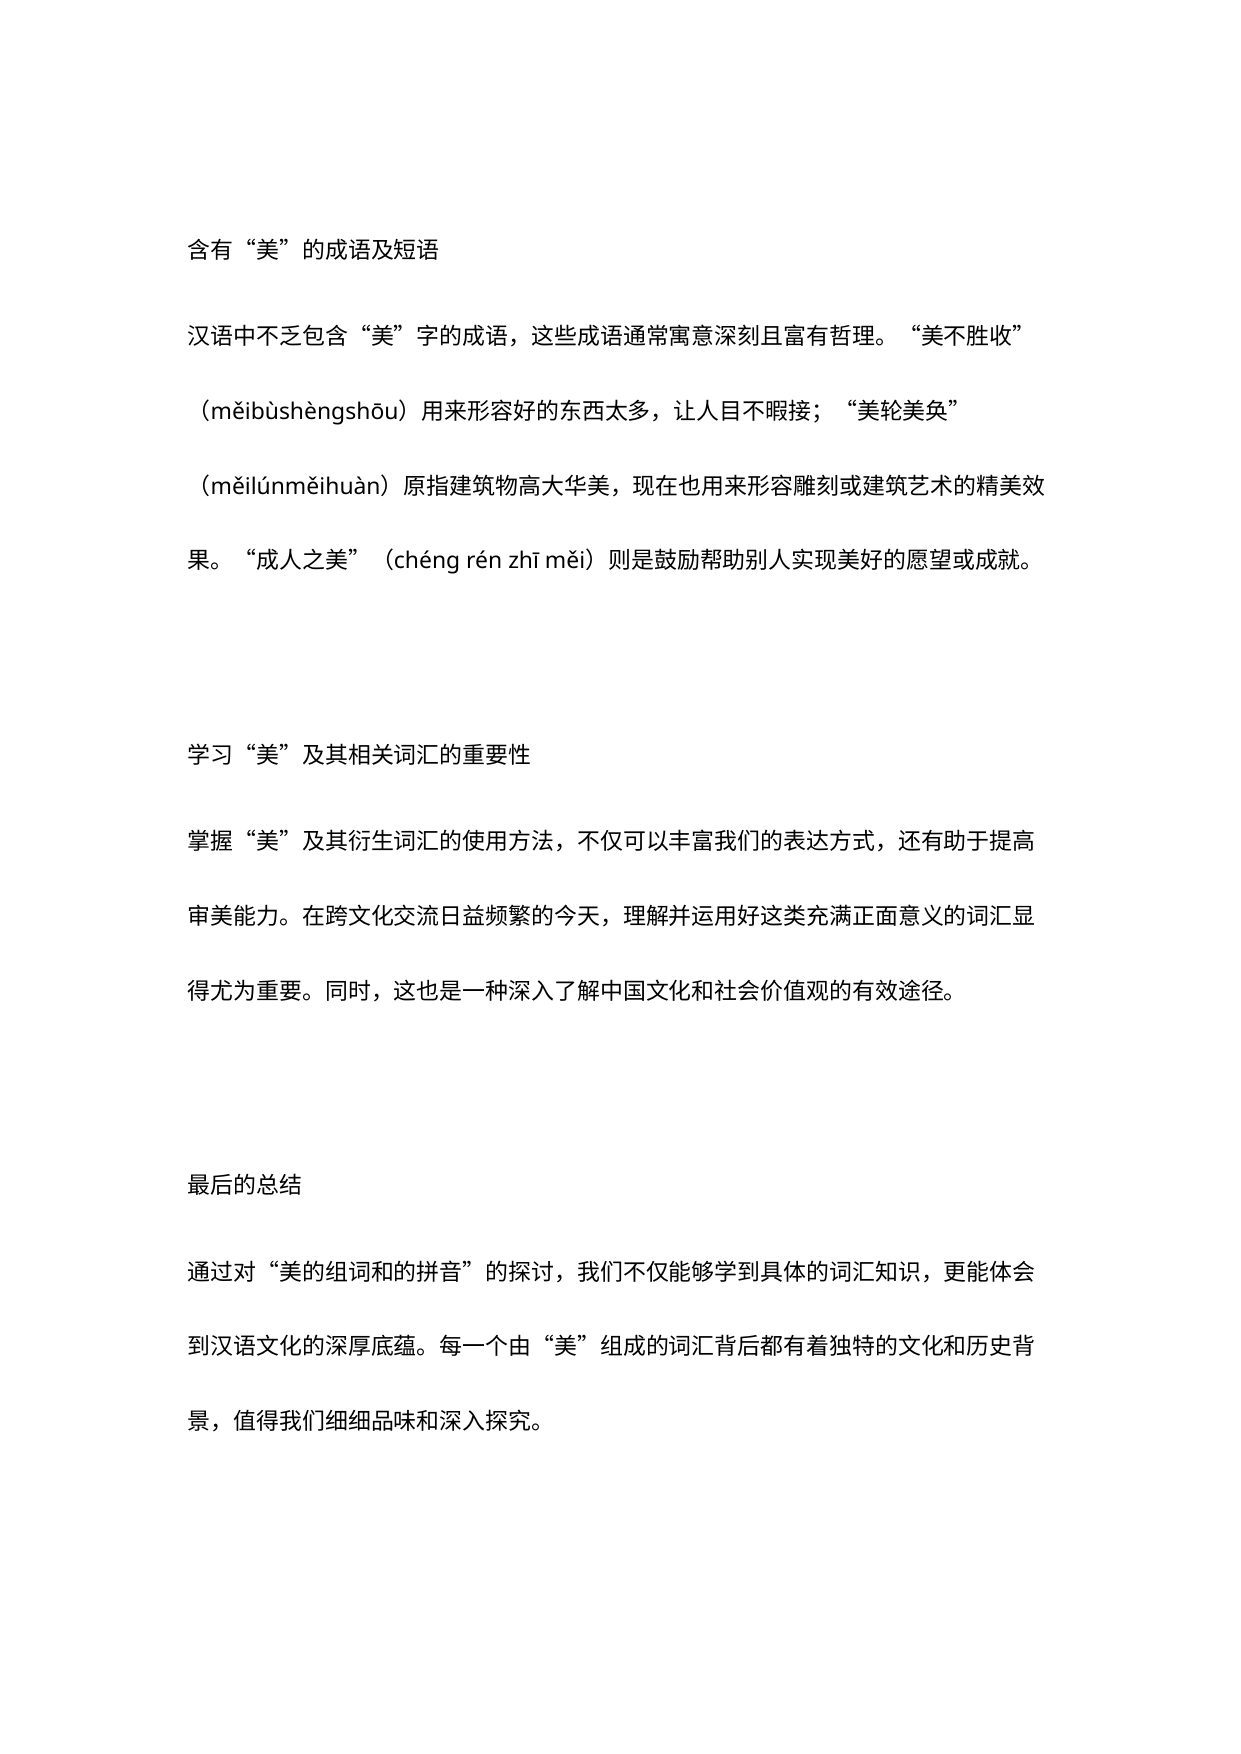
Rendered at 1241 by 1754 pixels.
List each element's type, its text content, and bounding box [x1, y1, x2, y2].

text 汉语中不乏包含“美”字的成语，这些成语通常寓意深刻且富有哲理。“美不胜收”（měibùshèngshōu）用来形容好的东西太多，让人目不暇接；“美轮美奂”（měilúnměihuàn）原指建筑物高大华美，现在也用来形容雕刻或建筑艺术的精美效果。“成人之美”（chéng rén zhī měi）则是鼓励帮助别人实现美好的愿望或成就。 [187, 302, 1053, 591]
text 掌握“美”及其衍生词汇的使用方法，不仅可以丰富我们的表达方式，还有助于提高审美能力。在跨文化交流日益频繁的今天，理解并运用好这类充满正面意义的词汇显得尤为重要。同时，这也是一种深入了解中国文化和社会价值观的有效途径。 [187, 807, 1053, 1022]
text 含有“美”的成语及短语 [187, 216, 1053, 281]
text 最后的总结 [187, 1151, 1053, 1216]
text 通过对“美的组词和的拼音”的探讨，我们不仅能够学到具体的词汇知识，更能体会到汉语文化的深厚底蕴。每一个由“美”组成的词汇背后都有着独特的文化和历史背景，值得我们细细品味和深入探究。 [187, 1238, 1053, 1452]
text 学习“美”及其相关词汇的重要性 [187, 721, 1053, 786]
